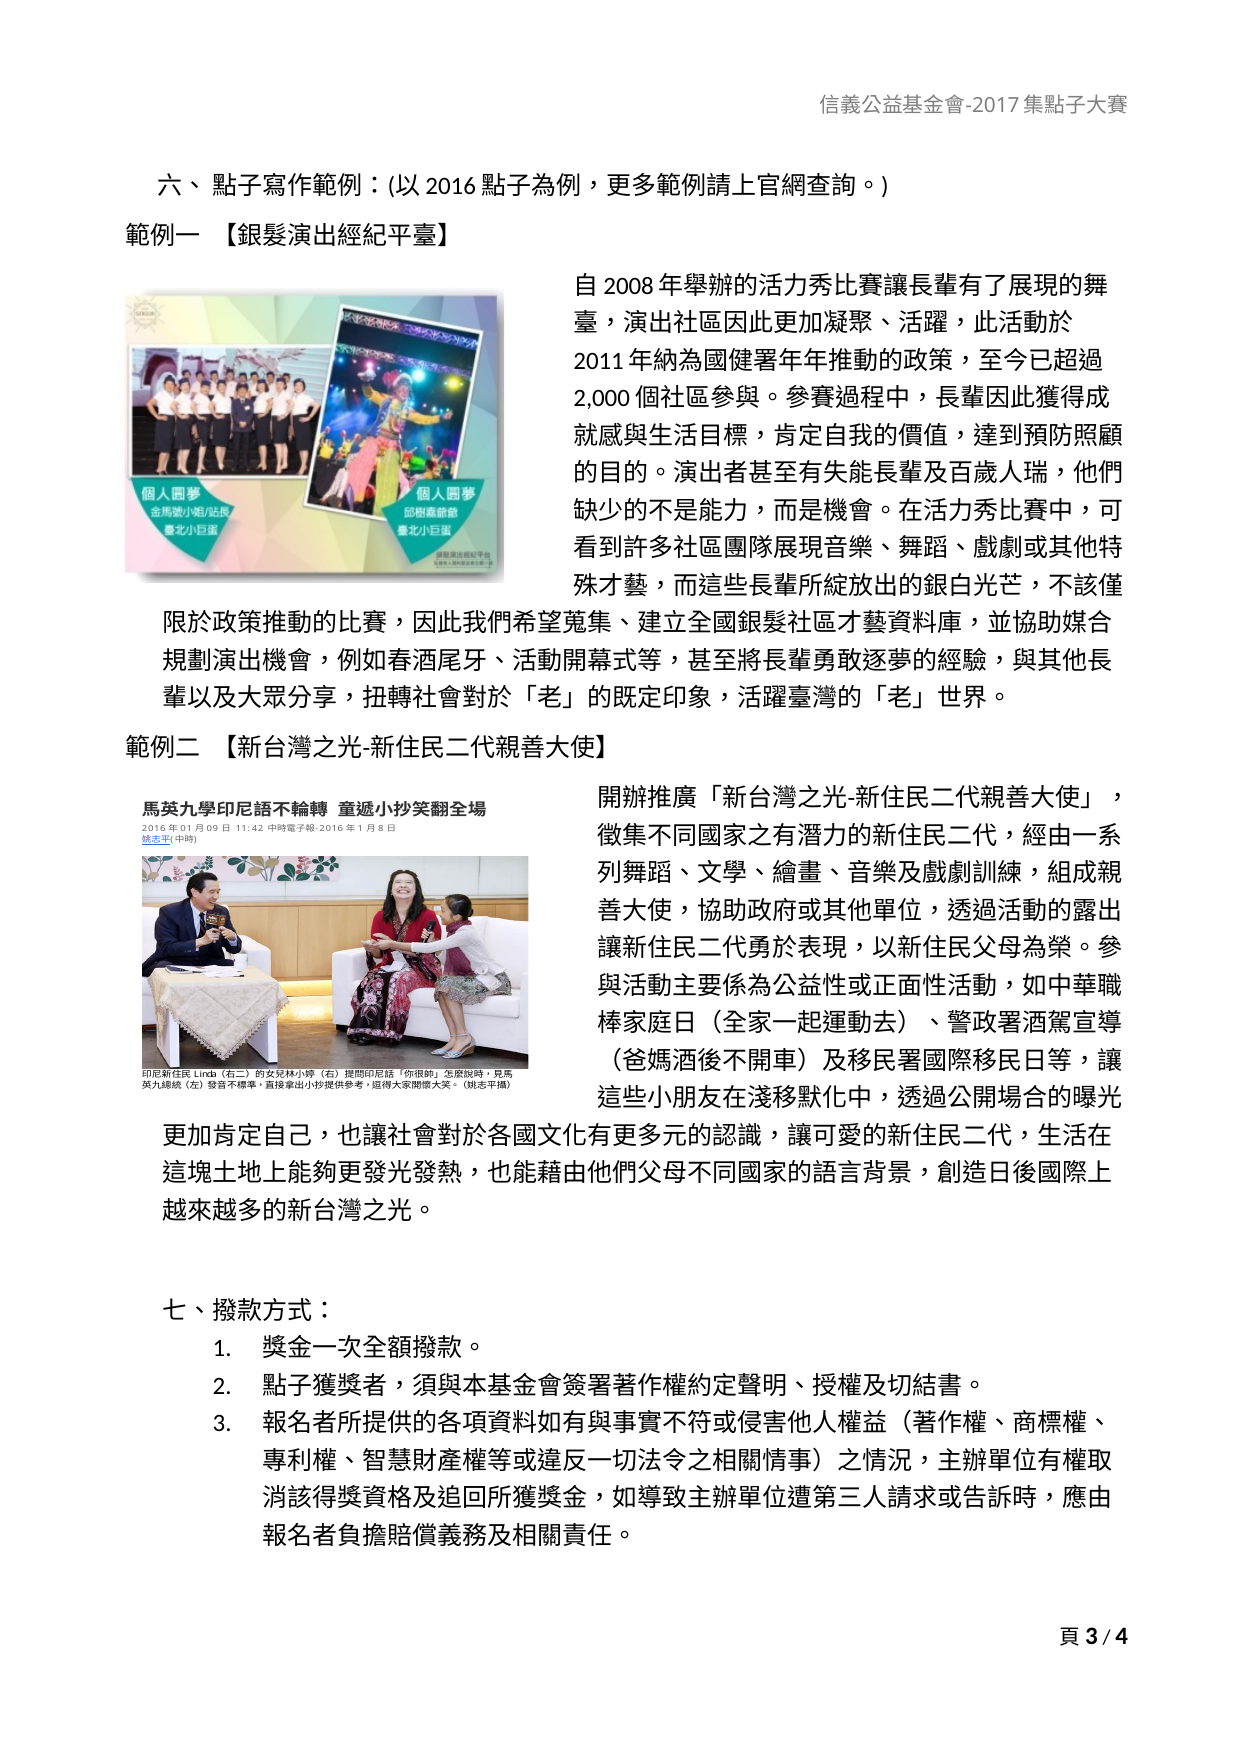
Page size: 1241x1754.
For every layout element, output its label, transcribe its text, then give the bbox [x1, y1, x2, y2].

list 【新台灣之光-新住民二代親善大使】 [162, 727, 1128, 764]
list 撥款方式： [162, 1289, 1128, 1327]
list 自2008年舉辦的活力秀比賽讓長輩有了展現的舞臺，演出社區因此更加凝聚、活躍，此活動於2011年納為國健署年年推動的政策，至今已超過2,000個社區參與。參賽過程中，長輩因此獲得成就感與生活目標，肯定自我的價值，達到預防照顧的目的。演出者甚至有失能長輩及百歲人瑞，他們缺少的不是能力，而是機會。在活力秀比賽中，可看到許多社區團隊展現音樂、舞蹈、戲劇或其他特殊才藝，而這些長輩所綻放出的銀白光芒，不該僅限於政策推動的比賽，因此我們希望蒐集、建立全國銀髮社區才藝資料庫，並協助媒合規劃演出機會，例如春酒尾牙、活動開幕式等，甚至將長輩勇敢逐夢的經驗，與其他長輩以及大眾分享，扭轉社會對於「老」的既定印象，活躍臺灣的「老」世界。 [162, 264, 1128, 714]
list 點子寫作範例：(以2016點子為例，更多範例請上官網查詢。) [157, 164, 1128, 202]
picture [117, 287, 505, 583]
list 獎金一次全額撥款。 [212, 1327, 1128, 1364]
list 開辦推廣「新台灣之光-新住民二代親善大使」，徵集不同國家之有潛力的新住民二代，經由一系列舞蹈、文學、繪畫、音樂及戲劇訓練，組成親善大使，協助政府或其他單位，透過活動的露出讓新住民二代勇於表現，以新住民父母為榮。參與活動主要係為公益性或正面性活動，如中華職棒家庭日（全家一起運動去）、警政署酒駕宣導（爸媽酒後不開車）及移民署國際移民日等，讓這些小朋友在淺移默化中，透過公開場合的曝光更加肯定自己，也讓社會對於各國文化有更多元的認識，讓可愛的新住民二代，生活在這塊土地上能夠更發光發熱，也能藉由他們父母不同國家的語言背景，創造日後國際上越來越多的新台灣之光。 [162, 777, 1128, 1227]
list 【銀髮演出經紀平臺】 [162, 214, 1128, 252]
list 報名者所提供的各項資料如有與事實不符或侵害他人權益（著作權、商標權、專利權、智慧財產權等或違反一切法令之相關情事）之情況，主辦單位有權取消該得獎資格及追回所獲獎金，如導致主辦單位遭第三人請求或告訴時，應由報名者負擔賠償義務及相關責任。 [212, 1402, 1128, 1552]
list 點子獲獎者，須與本基金會簽署著作權約定聲明、授權及切結書。 [212, 1364, 1128, 1402]
